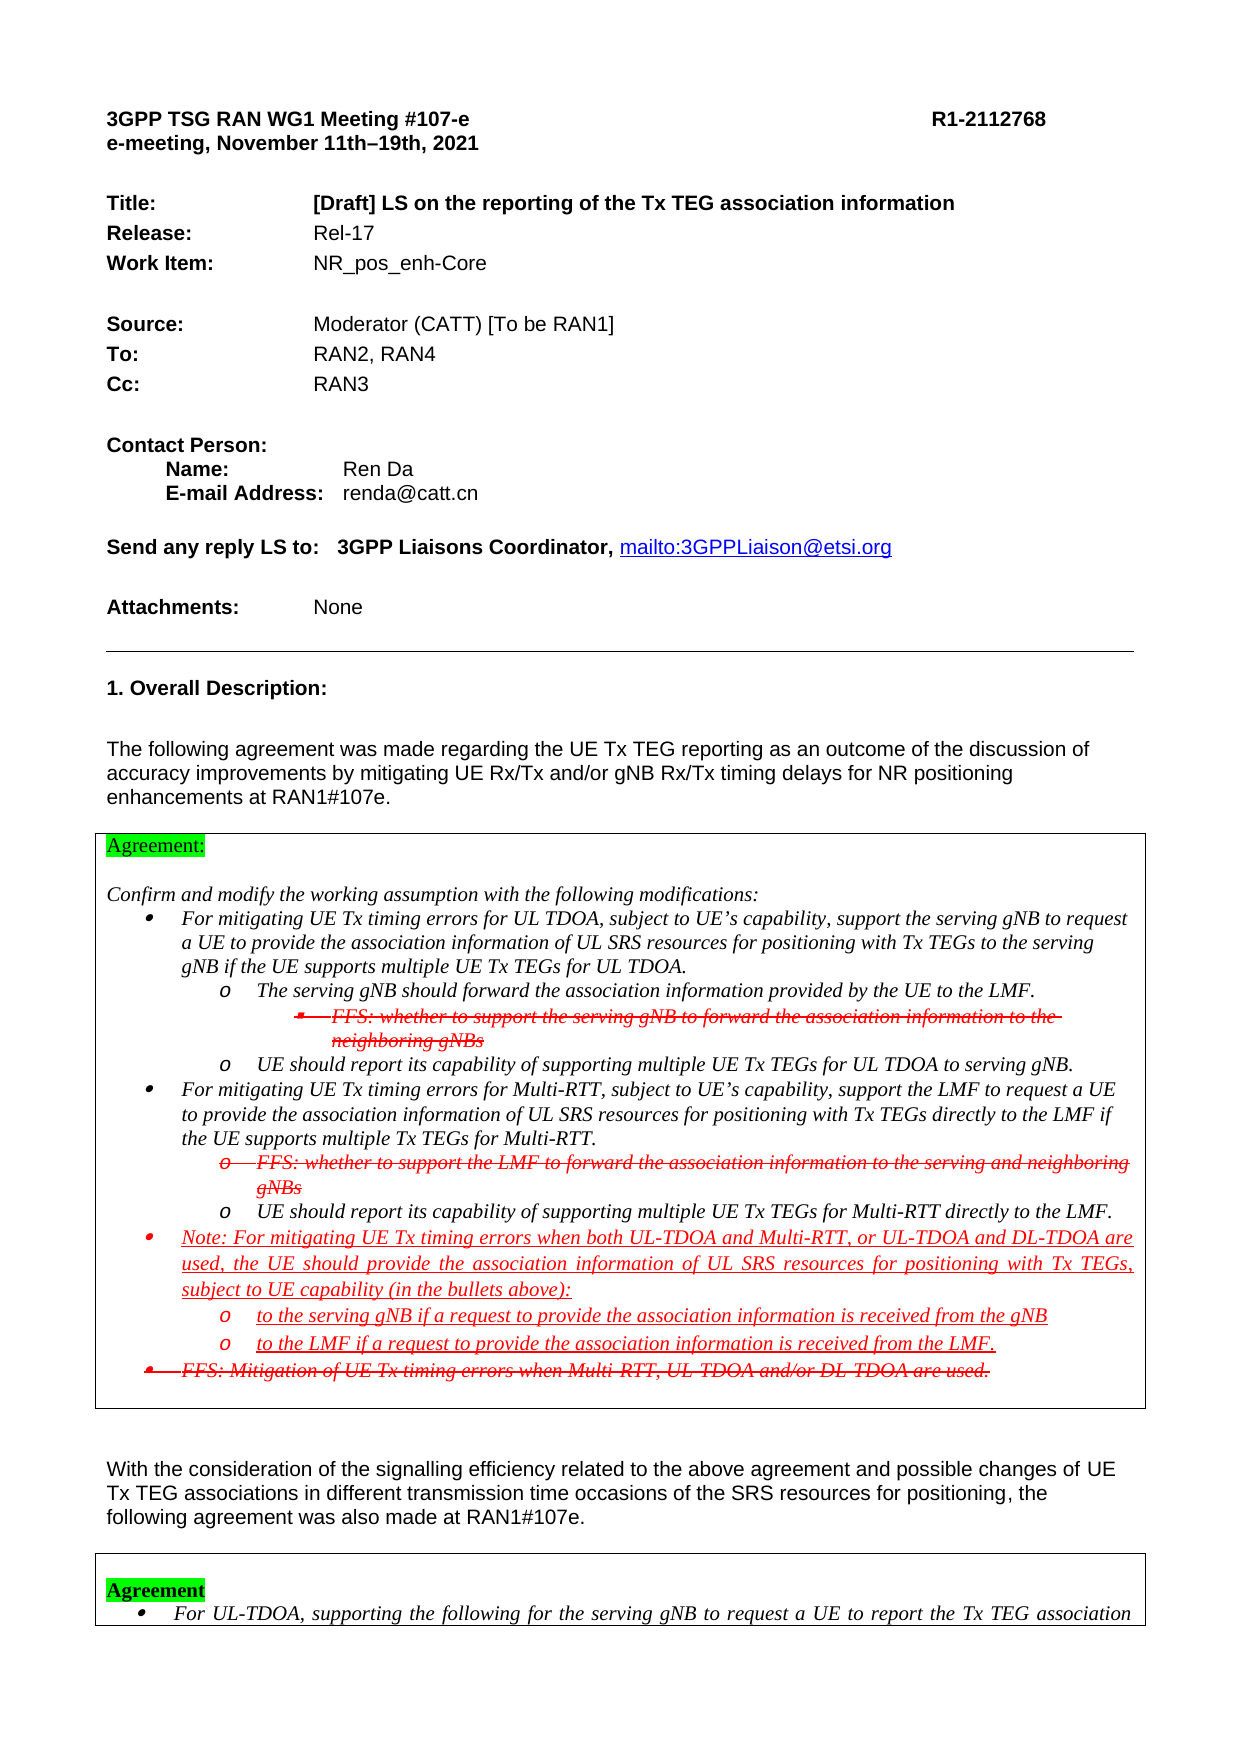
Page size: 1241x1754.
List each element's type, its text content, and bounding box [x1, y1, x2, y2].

text Attachments: None [106, 595, 1134, 619]
text To: RAN2, RAN4 [106, 342, 1134, 366]
subtitle E-mail Address: renda@catt.cn [165, 480, 1134, 504]
text Title: [Draft] LS on the reporting of the Tx TEG association information [106, 191, 1134, 215]
text With the consideration of the signalling efficiency related to the above agreement and possible changes of UE Tx TEG associations in different transmission time occasions of the SRS resources for positioning, the following agreement was also made at RAN1#107e. [106, 1457, 1134, 1529]
text Send any reply LS to: 3GPP Liaisons Coordinator, mailto:3GPPLiaison@etsi.org [106, 534, 1134, 558]
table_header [96, 1554, 1145, 1625]
text Contact Person: [106, 432, 1134, 456]
text Release: Rel-17 [106, 221, 1134, 245]
text Source: Moderator (CATT) [To be RAN1] [106, 312, 1134, 336]
subtitle Name: Ren Da [165, 456, 1134, 480]
text 3GPP TSG RAN WG1 Meeting #107-e R1-2112768 [106, 106, 1134, 130]
text Work Item: NR_pos_enh-Core [106, 251, 1134, 275]
text Cc: RAN3 [106, 372, 1134, 396]
table_header Agreement: Confirm and modify the working assumption with the following modifications: For mitigating UE Tx timing errors for UL TDOA, subject to UE’s capability, support the serving gNB to request a UE to provide the association information of UL SRS resources for positioning with Tx TEGs to the serving gNB if the UE supports multiple UE Tx TEGs for UL TDOA. The serving gNB should forward the association information provided by the UE to the LMF. FFS: whether to support the serving gNB to forward the association information to the neighboring gNBs UE should report its capability of supporting multiple UE Tx TEGs for UL TDOA to serving gNB. For mitigating UE Tx timing errors for Multi-RTT, subject to UE’s capability, support the LMF to request a UE to provide the association information of UL SRS resources for positioning with Tx TEGs directly to the LMF if the UE supports multiple Tx TEGs for Multi-RTT. FFS: whether to support the LMF to forward the association information to the serving and neighboring gNBs UE should report its capability of supporting multiple UE Tx TEGs for Multi-RTT directly to the LMF. Note: For mitigating UE Tx timing errors when both UL-TDOA and Multi-RTT, or UL-TDOA and DL-TDOA are used, the UE should provide the association information of UL SRS resources for positioning with Tx TEGs, subject to UE capability (in the bullets above): to the serving gNB if a request to provide the association information is received from the gNB to the LMF if a request to provide the association information is received from the LMF. FFS: Mitigation of UE Tx timing errors when Multi-RTT, UL-TDOA and/or DL-TDOA are used. [96, 834, 1145, 1408]
text e-meeting, November 11th–19th, 2021 [106, 130, 1134, 154]
text 1. Overall Description: [106, 676, 1134, 700]
text The following agreement was made regarding the UE Tx TEG reporting as an outcome of the discussion of accuracy improvements by mitigating UE Rx/Tx and/or gNB Rx/Tx timing delays for NR positioning enhancements at RAN1#107e. [106, 737, 1134, 808]
